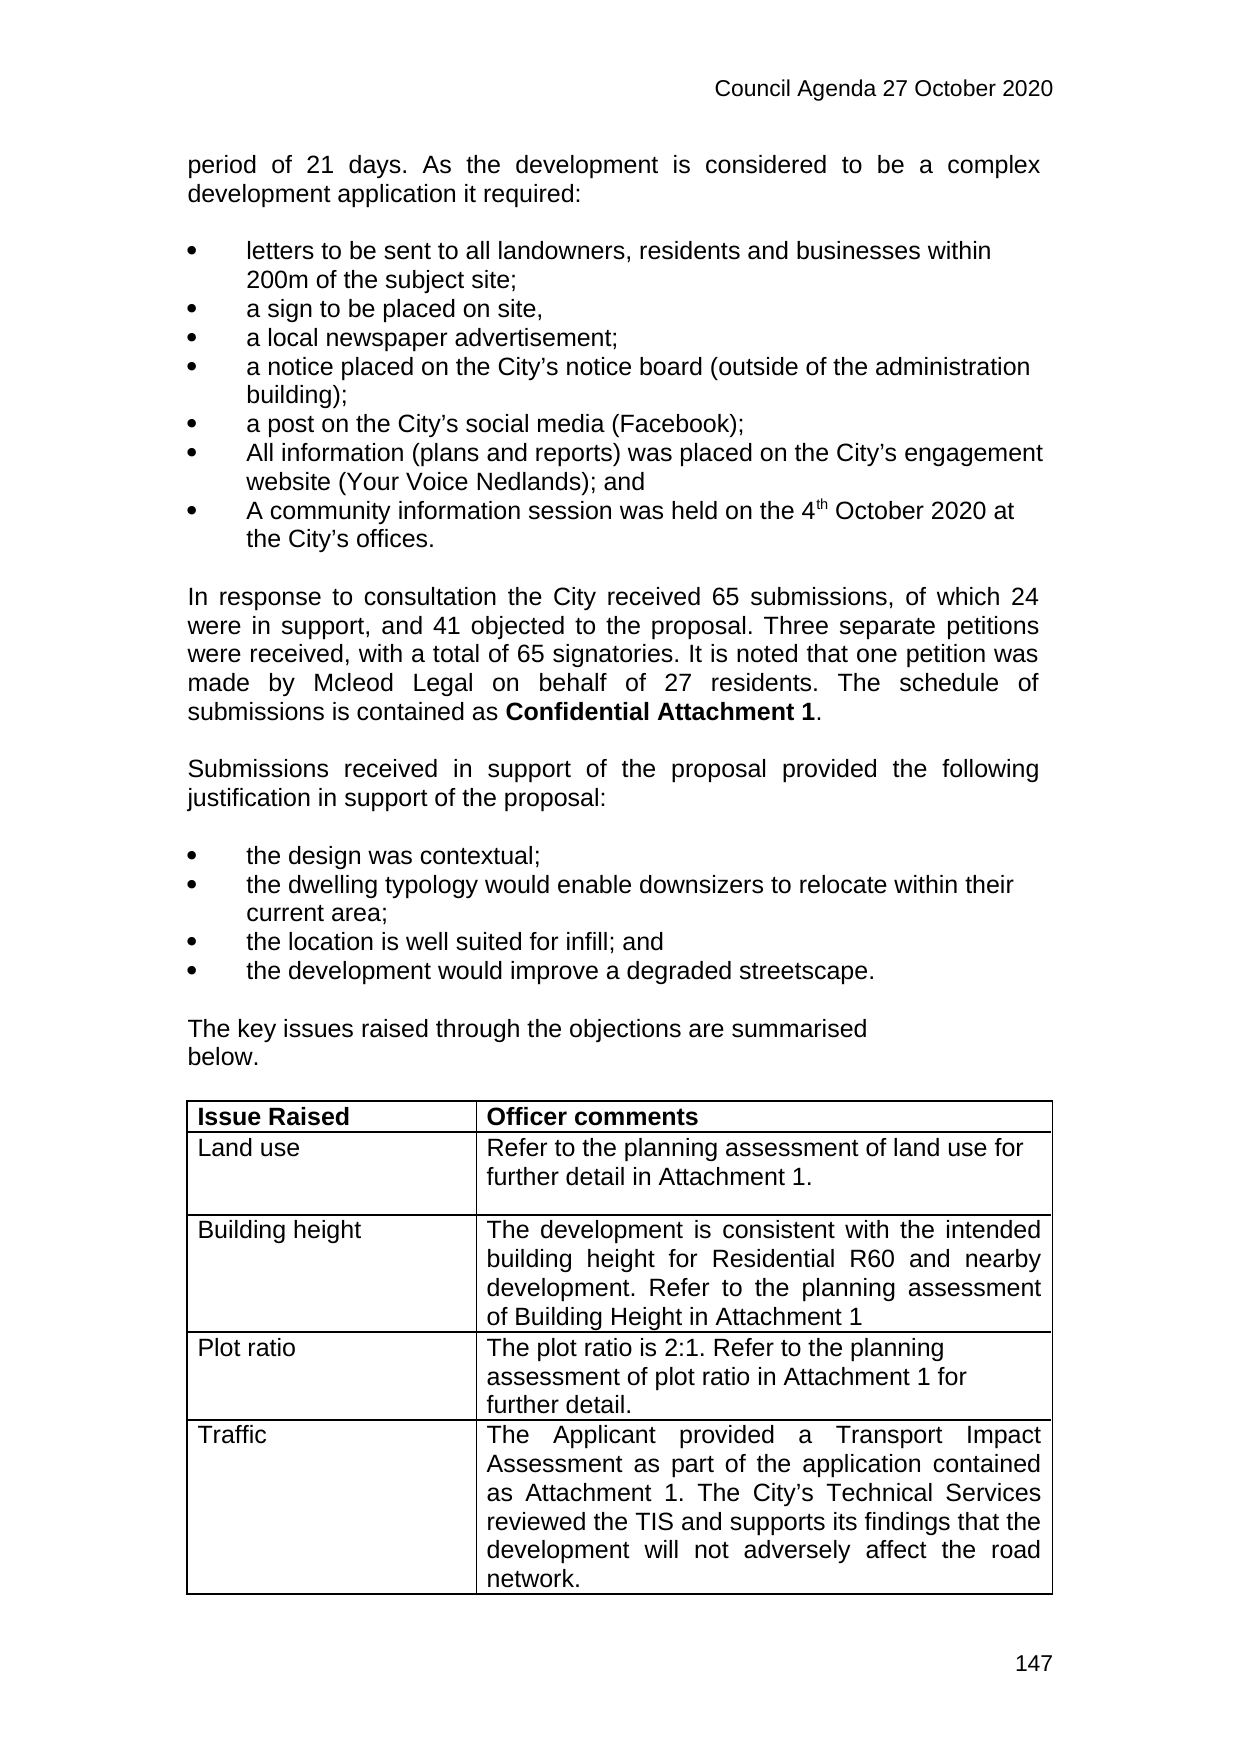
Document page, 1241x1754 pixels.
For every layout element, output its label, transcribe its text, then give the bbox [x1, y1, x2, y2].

text Submissions received in support of the proposal provided the following justification in support of the proposal: [187, 754, 1041, 812]
list All information (plans and reports) was placed on the City’s engagement website (Your Voice Nedlands); and [187, 438, 1053, 496]
list the location is well suited for infill; and [187, 927, 1053, 956]
list A community information session was held on the 4th October 2020 at the City’s offices. [187, 496, 1053, 553]
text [187, 150, 1042, 207]
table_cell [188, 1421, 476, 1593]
list a post on the City’s social media (Facebook); [187, 409, 1053, 438]
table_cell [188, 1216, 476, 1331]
list a sign to be placed on site, [187, 294, 1053, 323]
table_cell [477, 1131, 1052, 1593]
list a notice placed on the City’s notice board (outside of the administration building); [187, 352, 1053, 409]
text The key issues raised through the objections are summarised below. [187, 1014, 873, 1071]
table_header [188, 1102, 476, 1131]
text In response to consultation the City received 65 submissions, of which 24 were in support, and 41 objected to the proposal. Three separate petitions were received, with a total of 65 signatories. It is noted that one petition was made by Mcleod Legal on behalf of 27 residents. The schedule of submissions is contained as Confidential Attachment 1. [187, 582, 1041, 726]
list the development would improve a degraded streetscape. [187, 956, 1053, 985]
list letters to be sent to all landowners, residents and businesses within 200m of the subject site; [187, 236, 1053, 294]
list the dwelling typology would enable downsizers to relocate within their current area; [187, 869, 1053, 927]
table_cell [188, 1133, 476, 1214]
list a local newspaper advertisement; [187, 323, 1053, 352]
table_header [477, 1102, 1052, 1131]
list the design was contextual; [187, 841, 1053, 869]
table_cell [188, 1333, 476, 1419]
